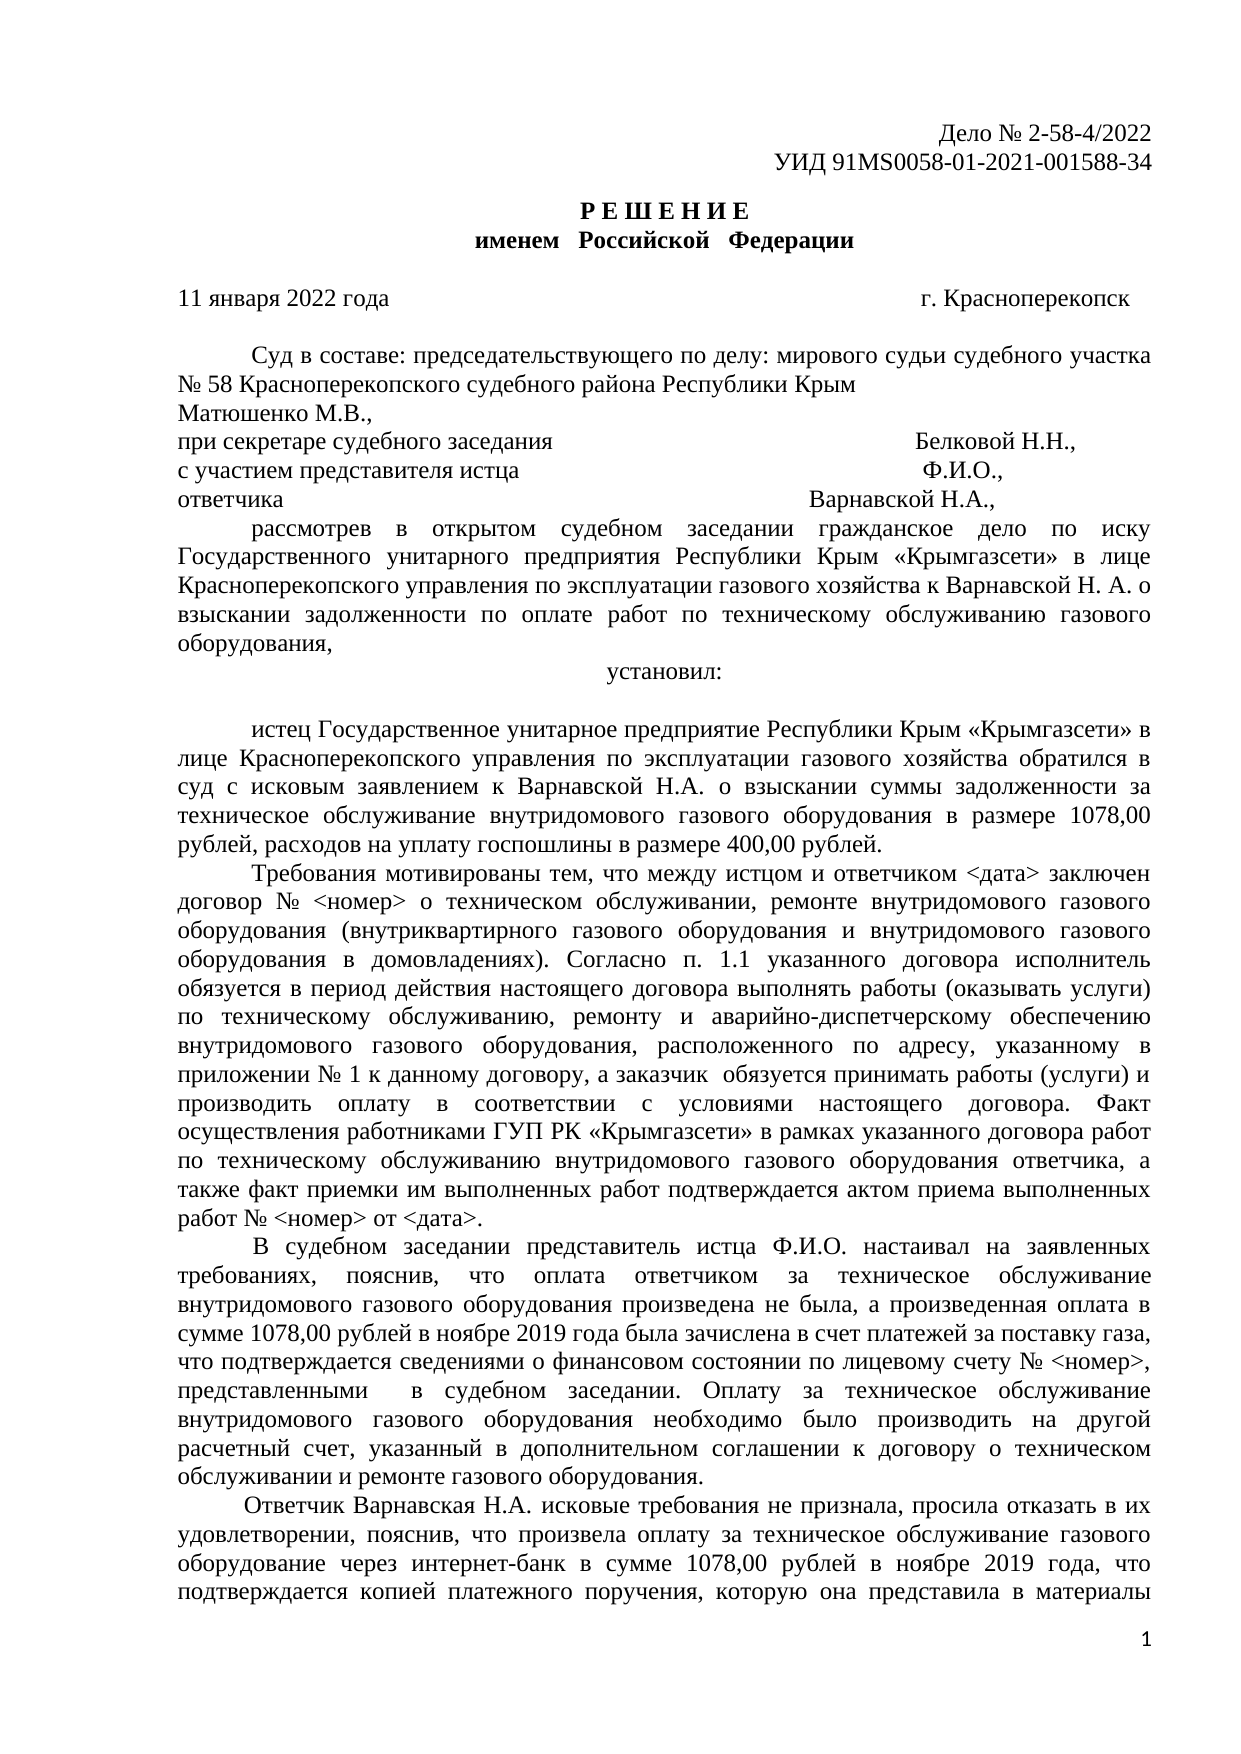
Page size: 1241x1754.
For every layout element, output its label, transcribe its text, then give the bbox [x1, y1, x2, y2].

text Дело № 2-58-4/2022 [177, 118, 1152, 147]
subtitle Р Е Ш Е Н И Е [177, 196, 1152, 225]
text ответчика Варнавской Н.А., [177, 484, 1152, 513]
text 11 января 2022 года г. Красноперекопск [177, 283, 1152, 340]
text В судебном заседании представитель истца Ф.И.О. настаивал на заявленных требованиях, пояснив, что оплата ответчиком за техническое обслуживание внутридомового газового оборудования произведена не была, а произведенная оплата в сумме 1078,00 рублей в ноябре 2019 года была зачислена в счет платежей за поставку газа, что подтверждается сведениями о финансовом состоянии по лицевому счету № <номер>, представленными в судебном заседании. Оплату за техническое обслуживание внутридомового газового оборудования необходимо было производить на другой расчетный счет, указанный в дополнительном соглашении к договору о техническом обслуживании и ремонте газового оборудования. [177, 1231, 1152, 1490]
text именем Российской Федерации [177, 225, 1152, 254]
text при секретаре судебного заседания Белковой Н.Н., [177, 426, 1152, 455]
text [177, 1490, 1152, 1605]
text УИД 91MS0058-01-2021-001588-34 [177, 147, 1152, 176]
text с участием представителя истца Ф.И.О., [177, 455, 1152, 484]
text истец Государственное унитарное предприятие Республики Крым «Крымгазсети» в лице Красноперекопского управления по эксплуатации газового хозяйства обратился в суд с исковым заявлением к Варнавской Н.А. о взыскании суммы задолженности за техническое обслуживание внутридомового газового оборудования в размере 1078,00 рублей, расходов на уплату госпошлины в размере 400,00 рублей. [177, 714, 1152, 858]
text Требования мотивированы тем, что между истцом и ответчиком <дата> заключен договор № <номер> о техническом обслуживании, ремонте внутридомового газового оборудования (внутриквартирного газового оборудования и внутридомового газового оборудования в домовладениях). Согласно п. 1.1 указанного договора исполнитель обязуется в период действия настоящего договора выполнять работы (оказывать услуги) по техническому обслуживанию, ремонту и аварийно-диспетчерскому обеспечению внутридомового газового оборудования, расположенного по адресу, указанному в приложении № 1 к данному договору, а заказчик обязуется принимать работы (услуги) и производить оплату в соответствии с условиями настоящего договора. Факт осуществления работниками ГУП РК «Крымгазсети» в рамках указанного договора работ по техническому обслуживанию внутридомового газового оборудования ответчика, а также факт приемки им выполненных работ подтверждается актом приема выполненных работ № <номер> от <дата>. [177, 858, 1152, 1231]
text установил: [177, 656, 1152, 685]
text рассмотрев в открытом судебном заседании гражданское дело по иску Государственного унитарного предприятия Республики Крым «Крымгазсети» в лице Красноперекопского управления по эксплуатации газового хозяйства к Варнавской Н. А. о взыскании задолженности по оплате работ по техническому обслуживанию газового оборудования, [177, 513, 1152, 656]
text Суд в составе: председательствующего по делу: мирового судьи судебного участка № 58 Красноперекопского судебного района Республики Крым Матюшенко М.В., [177, 340, 1152, 426]
